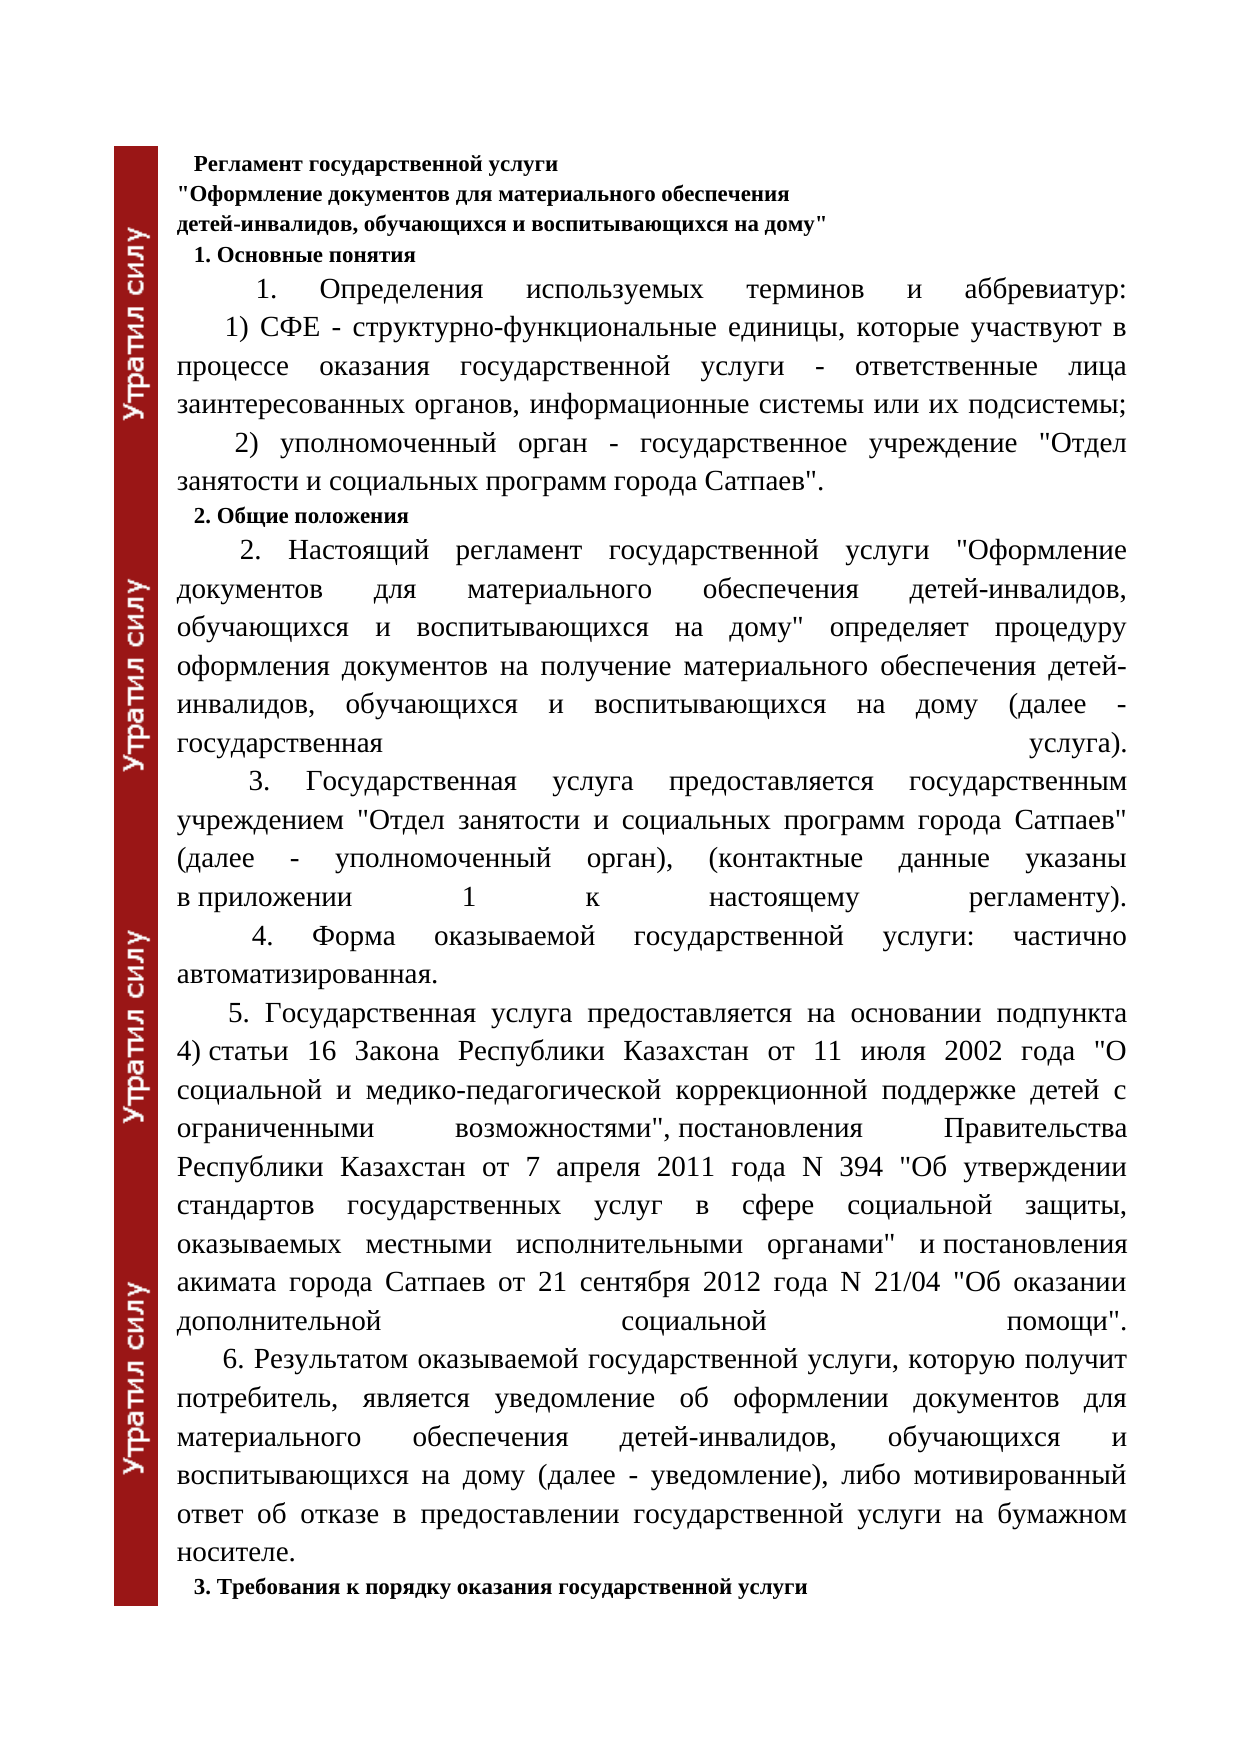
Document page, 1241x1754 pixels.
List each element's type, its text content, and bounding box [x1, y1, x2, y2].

picture [114, 528, 158, 532]
picture [114, 497, 158, 502]
text Регламент государственной услуги "Оформление документов для материального обеспечения детей-инвалидов, обучающихся и воспитывающихся на дому" [112, 150, 1128, 237]
text 1. Определения используемых терминов и аббревиатур: 1) СФЕ - структурно-функциональные единицы, которые участвуют в процессе оказания государственной услуги - ответственные лица заинтересованных органов, информационные системы или их подсистемы; 2) уполномоченный орган - государственное учреждение "Отдел занятости и социальных программ города Сатпаев". [112, 271, 1128, 497]
text 2. Общие положения [112, 502, 1128, 528]
picture [114, 1599, 158, 1606]
picture [114, 237, 158, 241]
picture [114, 267, 158, 271]
picture [114, 146, 158, 150]
text 3. Требования к порядку оказания государственной услуги [112, 1573, 1128, 1599]
picture [114, 1568, 158, 1573]
text 2. Настоящий регламент государственной услуги "Оформление документов для материального обеспечения детей-инвалидов, обучающихся и воспитывающихся на дому" определяет процедуру оформления документов на получение материального обеспечения детей-инвалидов, обучающихся и воспитывающихся на дому (далее - государственная услуга). 3. Государственная услуга предоставляется государственным учреждением "Отдел занятости и социальных программ города Сатпаев" (далее - уполномоченный орган), (контактные данные указаны в приложении 1 к настоящему регламенту). 4. Форма оказываемой государственной услуги: частично автоматизированная. 5. Государственная услуга предоставляется на основании подпункта 4) статьи 16 Закона Республики Казахстан от 11 июля 2002 года "О социальной и медико-педагогической коррекционной поддержке детей с ограниченными возможностями", постановления Правительства Республики Казахстан от 7 апреля 2011 года N 394 "Об утверждении стандартов государственных услуг в сфере социальной защиты, оказываемых местными исполнительными органами" и постановления акимата города Сатпаев от 21 сентября 2012 года N 21/04 "Об оказании дополнительной социальной помощи". 6. Результатом оказываемой государственной услуги, которую получит потребитель, является уведомление об оформлении документов для материального обеспечения детей-инвалидов, обучающихся и воспитывающихся на дому (далее - уведомление), либо мотивированный ответ об отказе в предоставлении государственной услуги на бумажном носителе. [112, 532, 1128, 1568]
text 1. Основные понятия [112, 241, 1128, 267]
